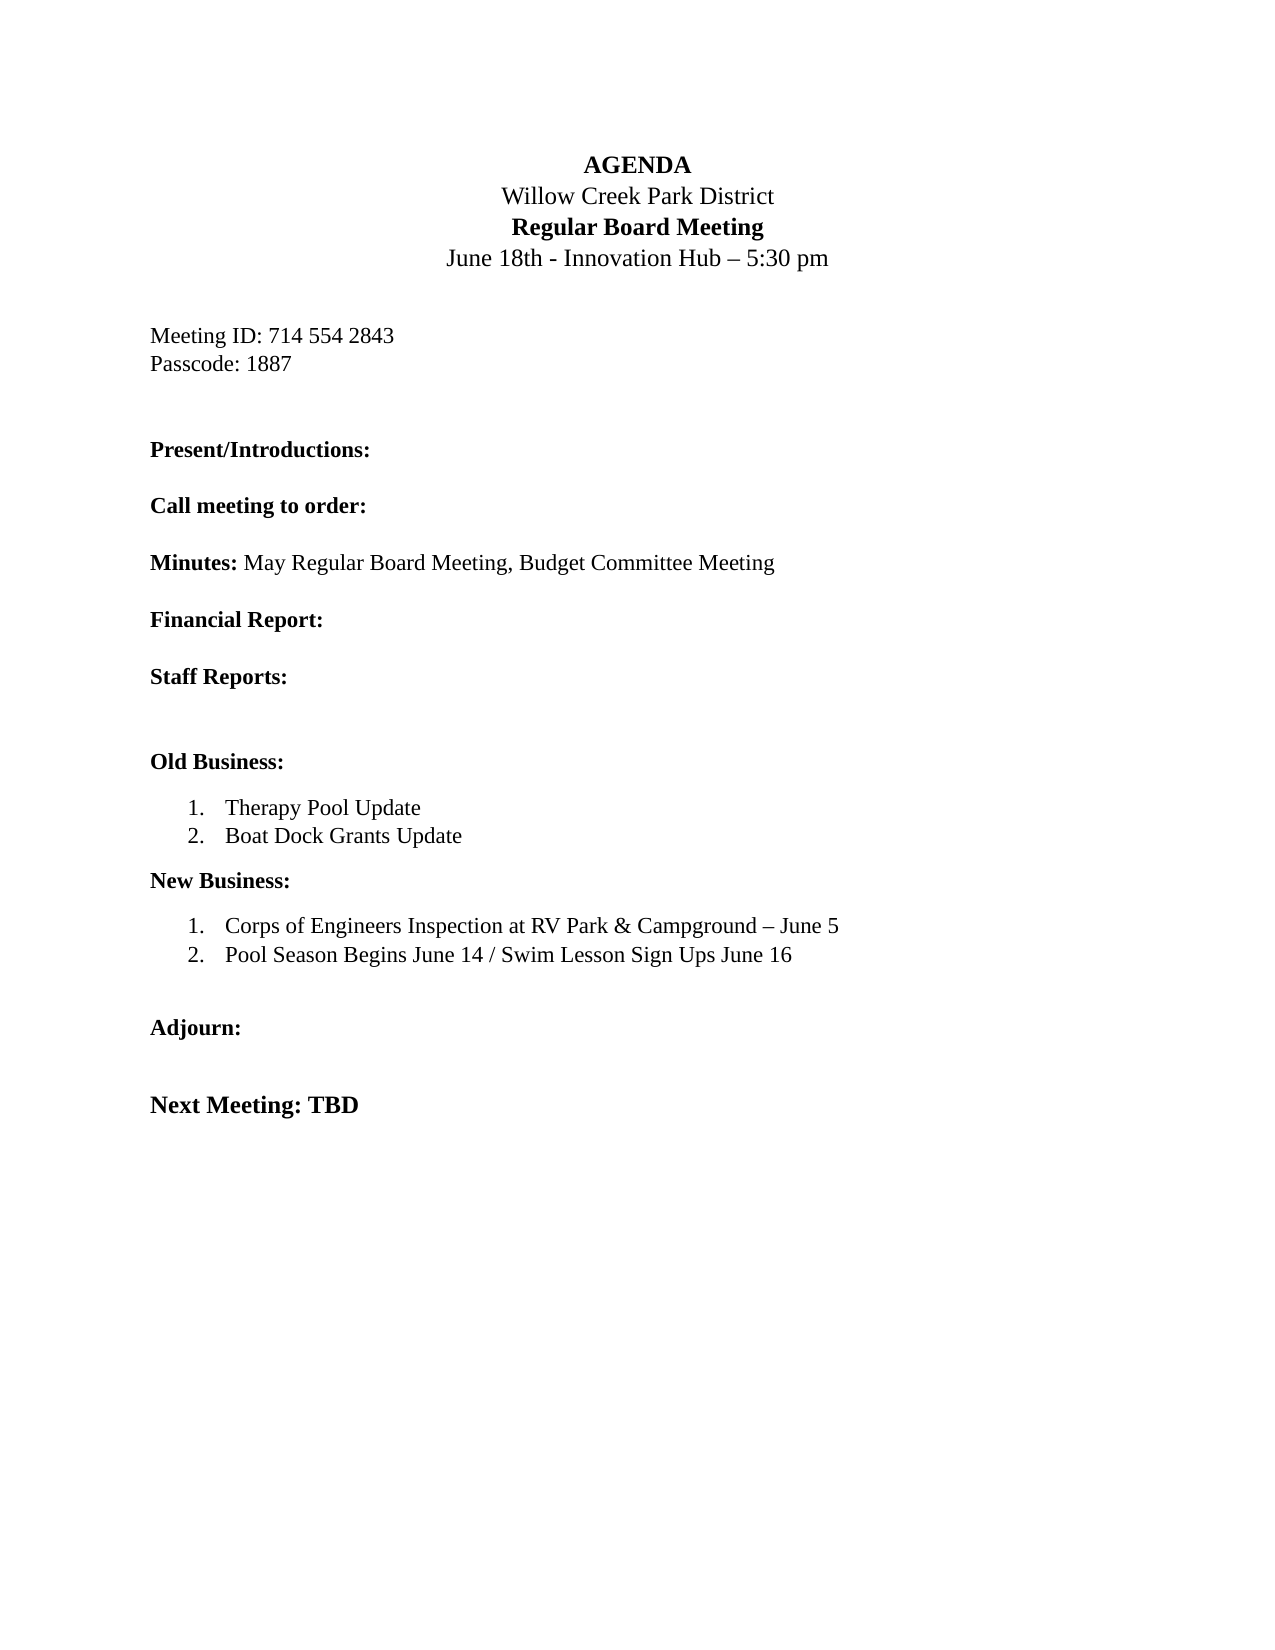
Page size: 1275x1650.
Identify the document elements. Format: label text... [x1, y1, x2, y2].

text Adjourn: [150, 1014, 1125, 1041]
text Passcode: 1887 [150, 350, 1125, 377]
text Financial Report: [150, 606, 1125, 633]
text Next Meeting: TBD [150, 1090, 1125, 1119]
list Therapy Pool Update [187, 793, 1125, 820]
list Pool Season Begins June 14 / Swim Lesson Sign Ups June 16 [187, 941, 1125, 967]
text June 18th - Innovation Hub – 5:30 pm [150, 243, 1125, 272]
text Willow Creek Park District [150, 181, 1125, 210]
text Regular Board Meeting [150, 212, 1125, 241]
text Meeting ID: 714 554 2843 [150, 322, 1125, 348]
list Boat Dock Grants Update [187, 822, 1125, 848]
text Minutes: May Regular Board Meeting, Budget Committee Meeting [150, 549, 1125, 576]
text Old Business: [150, 748, 1125, 775]
text New Business: [150, 867, 1125, 893]
text Present/Introductions: [150, 436, 1125, 462]
text AGENDA [150, 150, 1125, 179]
list Corps of Engineers Inspection at RV Park & Campground – June 5 [187, 912, 1125, 938]
text Staff Reports: [150, 663, 1125, 689]
text Call meeting to order: [150, 492, 1125, 519]
